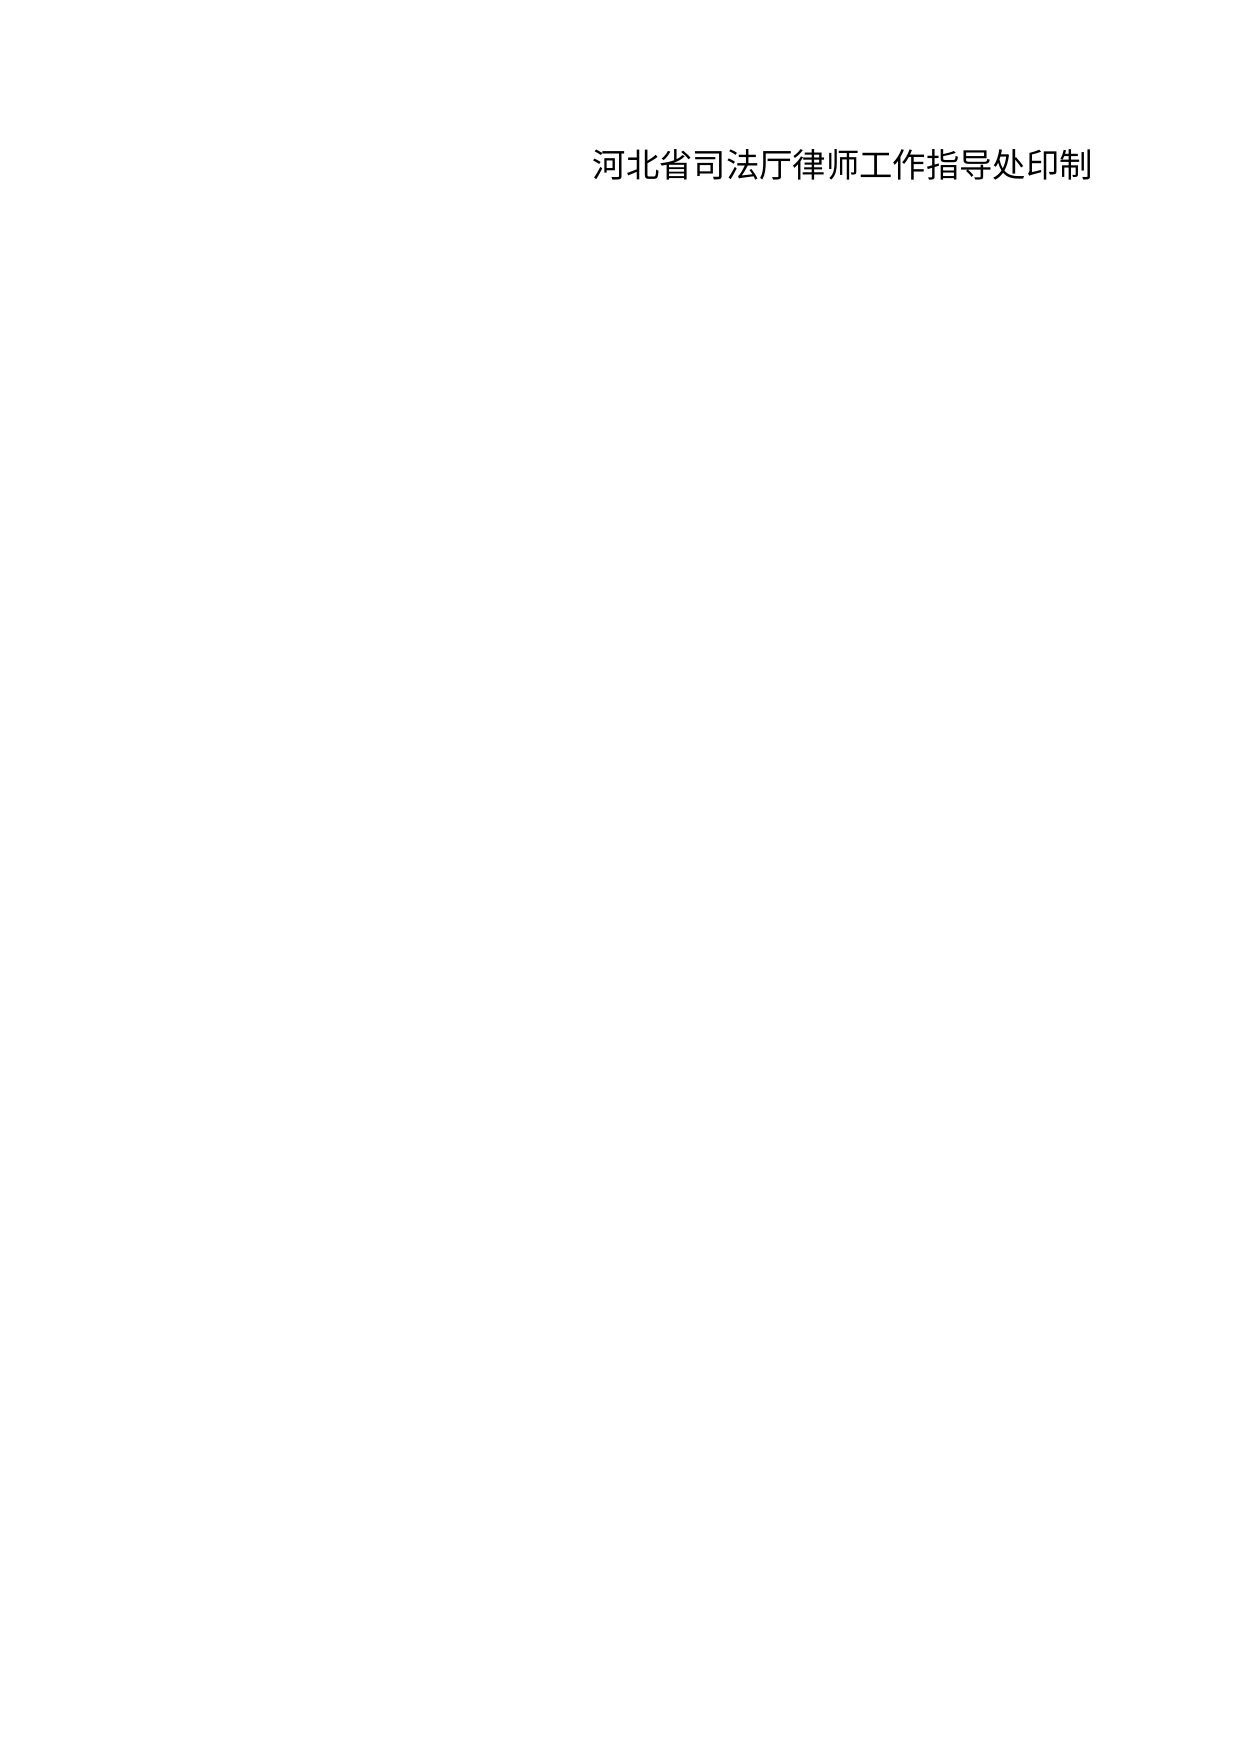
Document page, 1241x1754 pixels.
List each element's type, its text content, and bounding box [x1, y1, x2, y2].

text 河北省司法厅律师工作指导处印制 [148, 131, 1092, 196]
